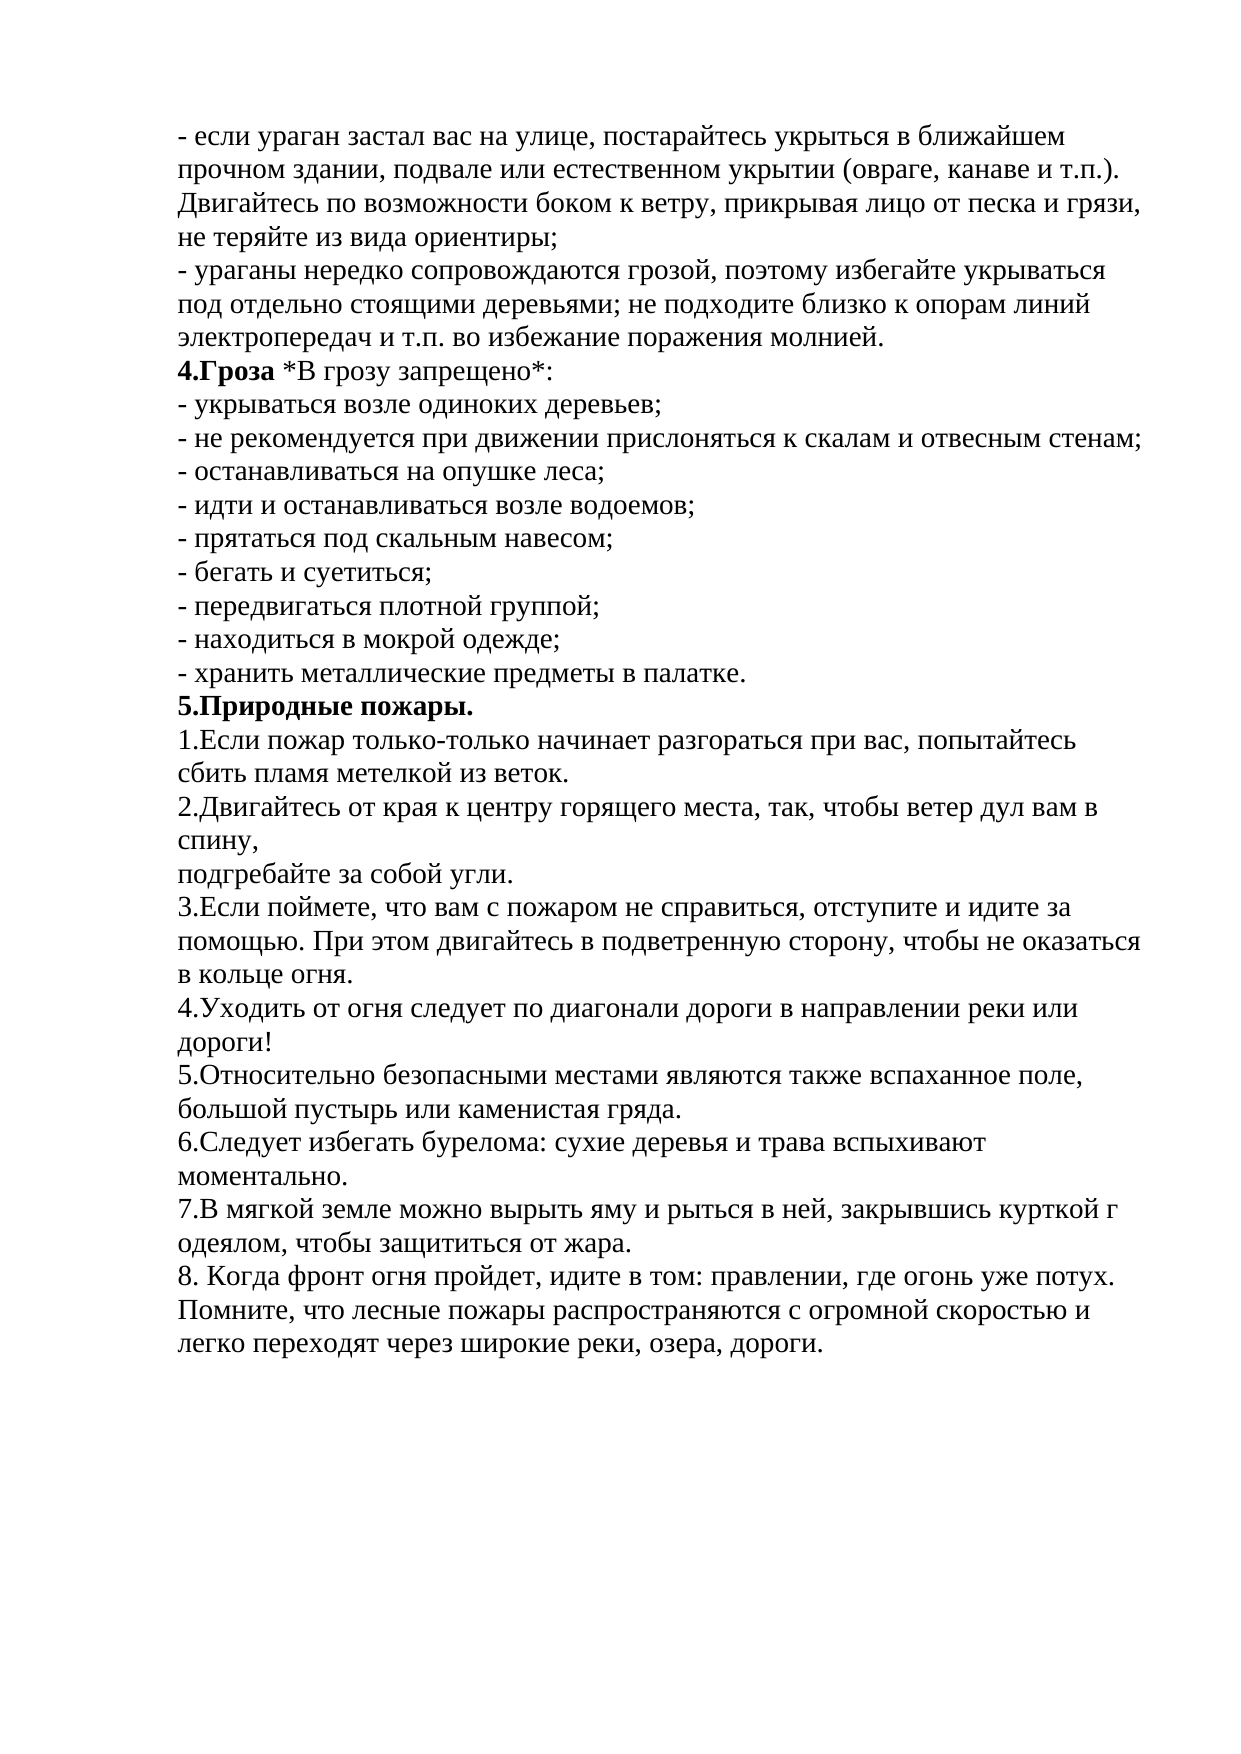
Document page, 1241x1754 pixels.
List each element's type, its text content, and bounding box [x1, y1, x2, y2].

text 8. Когда фронт огня пройдет, идите в том: правлении, где огонь уже потух. [177, 1258, 1152, 1292]
text 5.Относительно безопасными местами являются также вспаханное поле, большой пустырь или каменистая гряда. [177, 1057, 1152, 1124]
text 4.Уходить от огня следует по диагонали дороги в направлении реки или дороги! [177, 990, 1152, 1057]
text 4.Гроза *В грозу запрещено*: [177, 353, 1152, 386]
text - если ураган застал вас на улице, постарайтесь укрыться в ближайшем прочном здании, подвале или естественном укрытии (овраге, канаве и т.п.). Двигайтесь по возможности боком к ветру, прикрывая лицо от песка и грязи, не теряйте из вида ориентиры; [177, 118, 1152, 252]
text 2.Двигайтесь от края к центру горящего места, так, чтобы ветер дул вам в спину, [177, 789, 1152, 856]
text подгребайте за собой угли. [177, 856, 1152, 889]
text - укрываться возле одиноких деревьев; [177, 386, 1152, 420]
text - передвигаться плотной группой; [177, 588, 1152, 621]
text - не рекомендуется при движении прислоняться к скалам и отвесным стенам; [177, 420, 1152, 453]
text - ураганы нередко сопровождаются грозой, поэтому избегайте укрываться под отдельно стоящими деревьями; не подходите близко к опорам линий электропередач и т.п. во избежание поражения молнией. [177, 252, 1152, 353]
text 6.Следует избегать бурелома: сухие деревья и трава вспыхивают моментально. [177, 1124, 1152, 1191]
text - прятаться под скальным навесом; [177, 521, 1152, 554]
text - находиться в мокрой одежде; [177, 621, 1152, 655]
text - бегать и суетиться; [177, 554, 1152, 588]
text Помните, что лесные пожары распространяются с огромной скоростью и легко переходят через широкие реки, озера, дороги. [177, 1292, 1152, 1359]
text 1.Если пожар только-только начинает разгораться при вас, попытайтесь сбить пламя метелкой из веток. [177, 722, 1152, 789]
text 7.В мягкой земле можно вырыть яму и рыться в ней, закрывшись курткой г одеялом, чтобы защититься от жара. [177, 1191, 1152, 1258]
text 3.Если поймете, что вам с пожаром не справиться, отступите и идите за помощью. При этом двигайтесь в подветренную сторону, чтобы не оказаться в кольце огня. [177, 889, 1152, 990]
text - останавливаться на опушке леса; [177, 453, 1152, 487]
text - хранить металлические предметы в палатке. [177, 655, 1152, 688]
text 5.Природные пожары. [177, 688, 1152, 722]
text - идти и останавливаться возле водоемов; [177, 487, 1152, 521]
